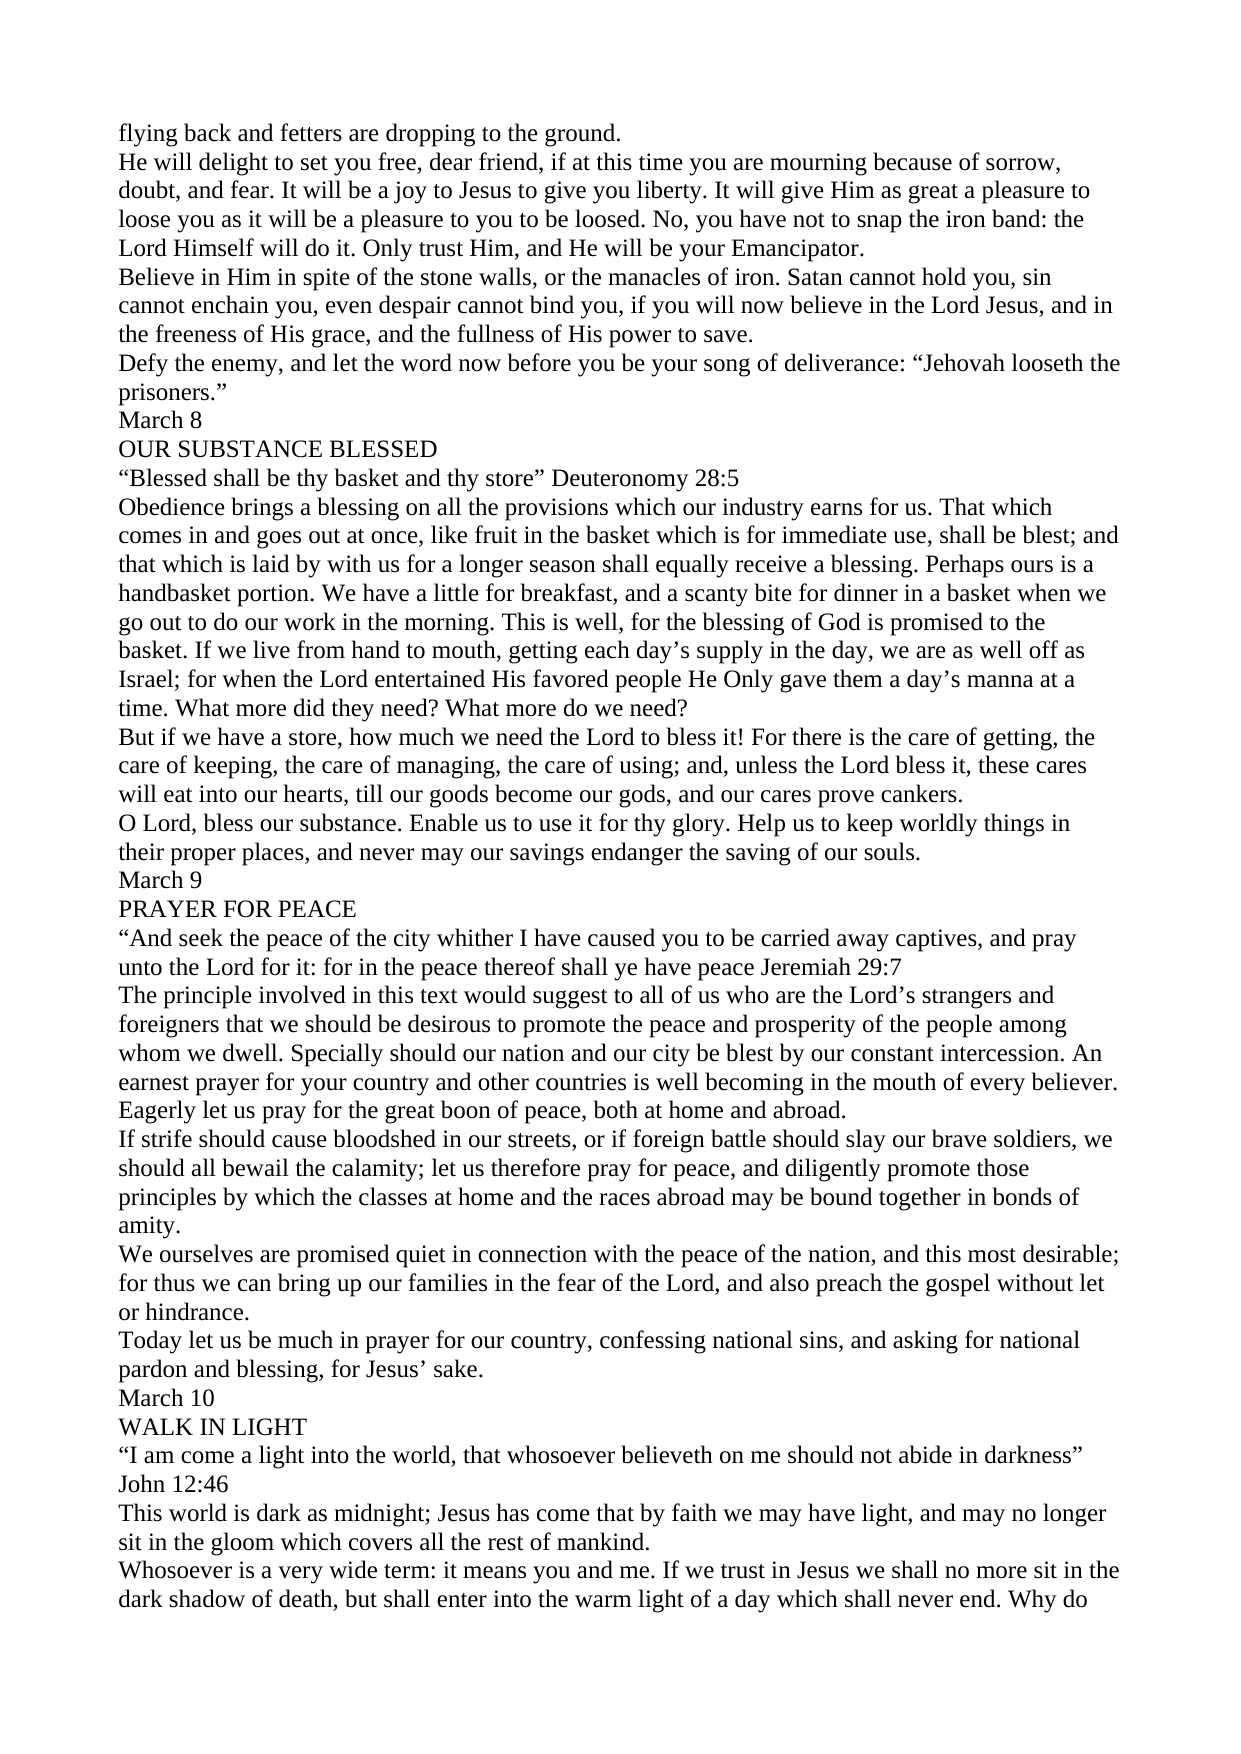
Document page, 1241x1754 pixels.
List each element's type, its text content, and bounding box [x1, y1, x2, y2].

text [118, 1556, 1122, 1613]
text Believe in Him in spite of the stone walls, or the manacles of iron. Satan cannot hold you, sin cannot enchain you, even despair cannot bind you, if you will now believe in the Lord Jesus, and in the freeness of His grace, and the fullness of His power to save. [118, 262, 1122, 348]
text Eagerly let us pray for the great boon of peace, both at home and abroad. [118, 1096, 1122, 1124]
text WALK IN LIGHT [118, 1412, 1122, 1441]
text “I am come a light into the world, that whosoever believeth on me should not abide in darkness” John 12:46 [118, 1441, 1122, 1498]
text March 8 [118, 406, 1122, 434]
text O Lord, bless our substance. Enable us to use it for thy glory. Help us to keep worldly things in their proper places, and never may our savings endanger the saving of our souls. [118, 808, 1122, 866]
text March 10 [118, 1383, 1122, 1412]
text Obedience brings a blessing on all the provisions which our industry earns for us. That which comes in and goes out at once, like fruit in the basket which is for immediate use, shall be blest; and that which is laid by with us for a longer season shall equally receive a blessing. Perhaps ours is a handbasket portion. We have a little for breakfast, and a scanty bite for dinner in a basket when we go out to do our work in the morning. This is well, for the blessing of God is promised to the basket. If we live from hand to mouth, getting each day’s supply in the day, we are as well off as Israel; for when the Lord entertained His favored people He Only gave them a day’s manna at a time. What more did they need? What more do we need? [118, 492, 1122, 722]
text “Blessed shall be thy basket and thy store” Deuteronomy 28:5 [118, 463, 1122, 492]
text “And seek the peace of the city whither I have caused you to be carried away captives, and pray unto the Lord for it: for in the peace thereof shall ye have peace Jeremiah 29:7 [118, 923, 1122, 981]
text March 9 [118, 866, 1122, 894]
text He will delight to set you free, dear friend, if at this time you are mourning because of sorrow, doubt, and fear. It will be a joy to Jesus to give you liberty. It will give Him as great a pleasure to loose you as it will be a pleasure to you to be loosed. No, you have not to snap the iron band: the Lord Himself will do it. Only trust Him, and He will be your Emancipator. [118, 147, 1122, 262]
text Today let us be much in prayer for our country, confessing national sins, and asking for national pardon and blessing, for Jesus’ sake. [118, 1326, 1122, 1383]
text The principle involved in this text would suggest to all of us who are the Lord’s strangers and foreigners that we should be desirous to promote the peace and prosperity of the people among whom we dwell. Specially should our nation and our city be blest by our constant intercession. An earnest prayer for your country and other countries is well becoming in the mouth of every believer. [118, 981, 1122, 1096]
text OUR SUBSTANCE BLESSED [118, 434, 1122, 463]
text If strife should cause bloodshed in our streets, or if foreign battle should slay our brave soldiers, we should all bewail the calamity; let us therefore pray for peace, and diligently promote those principles by which the classes at home and the races abroad may be bound together in bonds of amity. [118, 1124, 1122, 1239]
text But if we have a store, how much we need the Lord to bless it! For there is the care of getting, the care of keeping, the care of managing, the care of using; and, unless the Lord bless it, these cares will eat into our hearts, till our goods become our gods, and our cares prove cankers. [118, 722, 1122, 808]
text Defy the enemy, and let the word now before you be your song of deliverance: “Jehovah looseth the prisoners.” [118, 348, 1122, 406]
text This world is dark as midnight; Jesus has come that by faith we may have light, and may no longer sit in the gloom which covers all the rest of mankind. [118, 1498, 1122, 1556]
text PRAYER FOR PEACE [118, 894, 1122, 923]
text We ourselves are promised quiet in connection with the peace of the nation, and this most desirable; for thus we can bring up our families in the fear of the Lord, and also preach the gospel without let or hindrance. [118, 1239, 1122, 1326]
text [118, 118, 1122, 147]
